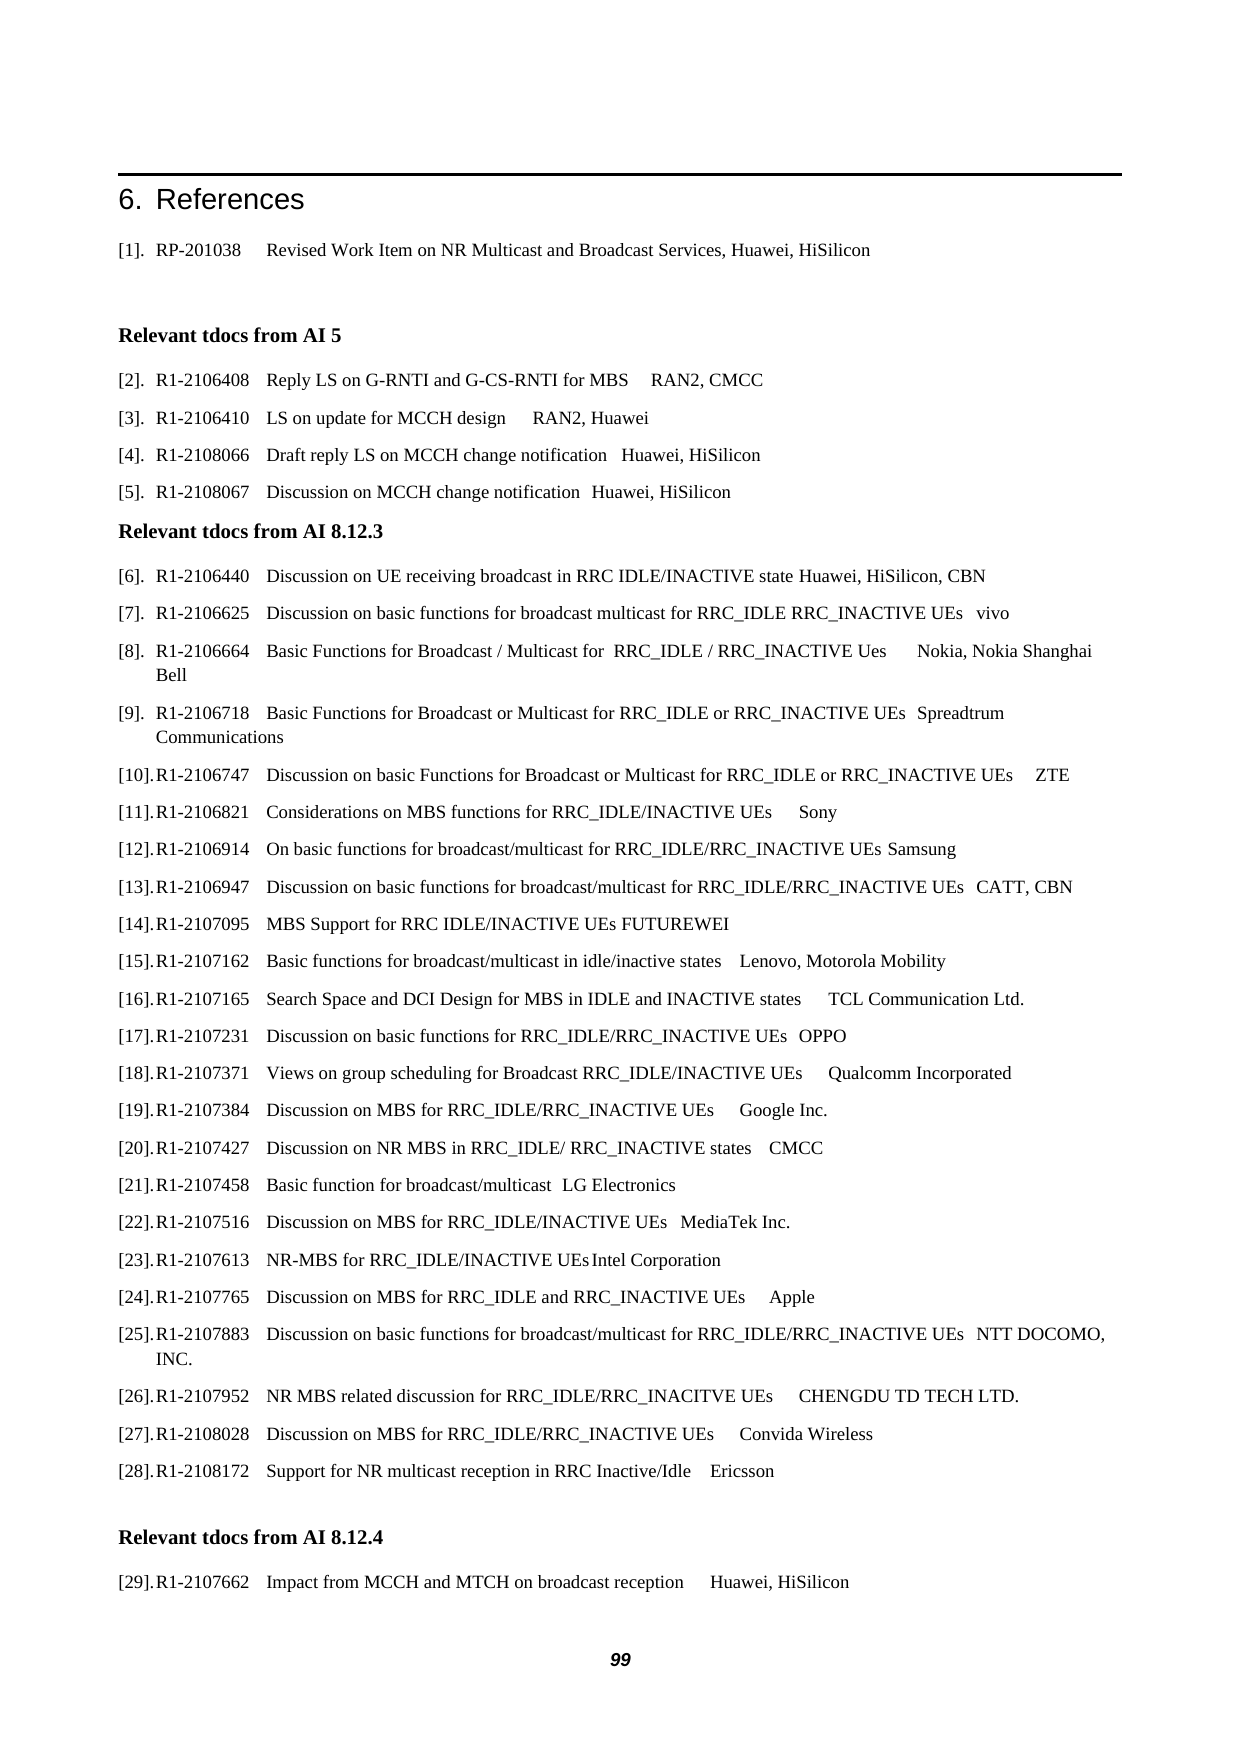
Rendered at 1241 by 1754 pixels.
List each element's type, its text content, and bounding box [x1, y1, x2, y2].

list R1-2107162 Basic functions for broadcast/multicast in idle/inactive states Lenovo, Motorola Mobility [118, 950, 1122, 972]
list R1-2106747 Discussion on basic Functions for Broadcast or Multicast for RRC_IDLE or RRC_INACTIVE UEs ZTE [118, 764, 1122, 785]
list R1-2106821 Considerations on MBS functions for RRC_IDLE/INACTIVE UEs Sony [118, 801, 1122, 822]
list R1-2108028 Discussion on MBS for RRC_IDLE/RRC_INACTIVE UEs Convida Wireless [118, 1422, 1122, 1444]
list R1-2107231 Discussion on basic functions for RRC_IDLE/RRC_INACTIVE UEs OPPO [118, 1025, 1122, 1046]
list R1-2107516 Discussion on MBS for RRC_IDLE/INACTIVE UEs MediaTek Inc. [118, 1211, 1122, 1233]
list R1-2107458 Basic function for broadcast/multicast LG Electronics [118, 1174, 1122, 1195]
list R1-2107095 MBS Support for RRC IDLE/INACTIVE UEs FUTUREWEI [118, 913, 1122, 934]
list R1-2106664 Basic Functions for Broadcast / Multicast for RRC_IDLE / RRC_INACTIVE Ues Nokia, Nokia Shanghai Bell [118, 639, 1122, 686]
list R1-2106408 Reply LS on G-RNTI and G-CS-RNTI for MBS RAN2, CMCC [118, 369, 1122, 391]
list R1-2107371 Views on group scheduling for Broadcast RRC_IDLE/INACTIVE UEs Qualcomm Incorporated [118, 1062, 1122, 1083]
subtitle References [118, 176, 1122, 216]
list R1-2108066 Draft reply LS on MCCH change notification Huawei, HiSilicon [118, 444, 1122, 466]
text Relevant tdocs from AI 5 [118, 323, 1122, 347]
list R1-2108067 Discussion on MCCH change notification Huawei, HiSilicon [118, 481, 1122, 503]
list R1-2106914 On basic functions for broadcast/multicast for RRC_IDLE/RRC_INACTIVE UEs Samsung [118, 838, 1122, 860]
list R1-2107613 NR-MBS for RRC_IDLE/INACTIVE UEs Intel Corporation [118, 1248, 1122, 1270]
list R1-2107165 Search Space and DCI Design for MBS in IDLE and INACTIVE states TCL Communication Ltd. [118, 987, 1122, 1009]
text Relevant tdocs from AI 8.12.4 [118, 1524, 1122, 1549]
list R1-2106410 LS on update for MCCH design RAN2, Huawei [118, 407, 1122, 428]
list RP-201038 Revised Work Item on NR Multicast and Broadcast Services, Huawei, HiSilicon [118, 239, 1122, 261]
text Relevant tdocs from AI 8.12.3 [118, 518, 1122, 543]
list R1-2106625 Discussion on basic functions for broadcast multicast for RRC_IDLE RRC_INACTIVE UEs vivo [118, 602, 1122, 624]
list R1-2107662 Impact from MCCH and MTCH on broadcast reception Huawei, HiSilicon [118, 1571, 1122, 1592]
list R1-2106718 Basic Functions for Broadcast or Multicast for RRC_IDLE or RRC_INACTIVE UEs Spreadtrum Communications [118, 702, 1122, 748]
list R1-2107765 Discussion on MBS for RRC_IDLE and RRC_INACTIVE UEs Apple [118, 1286, 1122, 1307]
list R1-2107952 NR MBS related discussion for RRC_IDLE/RRC_INACITVE UEs CHENGDU TD TECH LTD. [118, 1385, 1122, 1407]
list R1-2107883 Discussion on basic functions for broadcast/multicast for RRC_IDLE/RRC_INACTIVE UEs NTT DOCOMO, INC. [118, 1323, 1122, 1369]
list R1-2108172 Support for NR multicast reception in RRC Inactive/Idle Ericsson [118, 1460, 1122, 1481]
list R1-2107384 Discussion on MBS for RRC_IDLE/RRC_INACTIVE UEs Google Inc. [118, 1099, 1122, 1121]
list R1-2107427 Discussion on NR MBS in RRC_IDLE/ RRC_INACTIVE states CMCC [118, 1137, 1122, 1158]
list R1-2106947 Discussion on basic functions for broadcast/multicast for RRC_IDLE/RRC_INACTIVE UEs CATT, CBN [118, 876, 1122, 897]
list R1-2106440 Discussion on UE receiving broadcast in RRC IDLE/INACTIVE state Huawei, HiSilicon, CBN [118, 565, 1122, 586]
